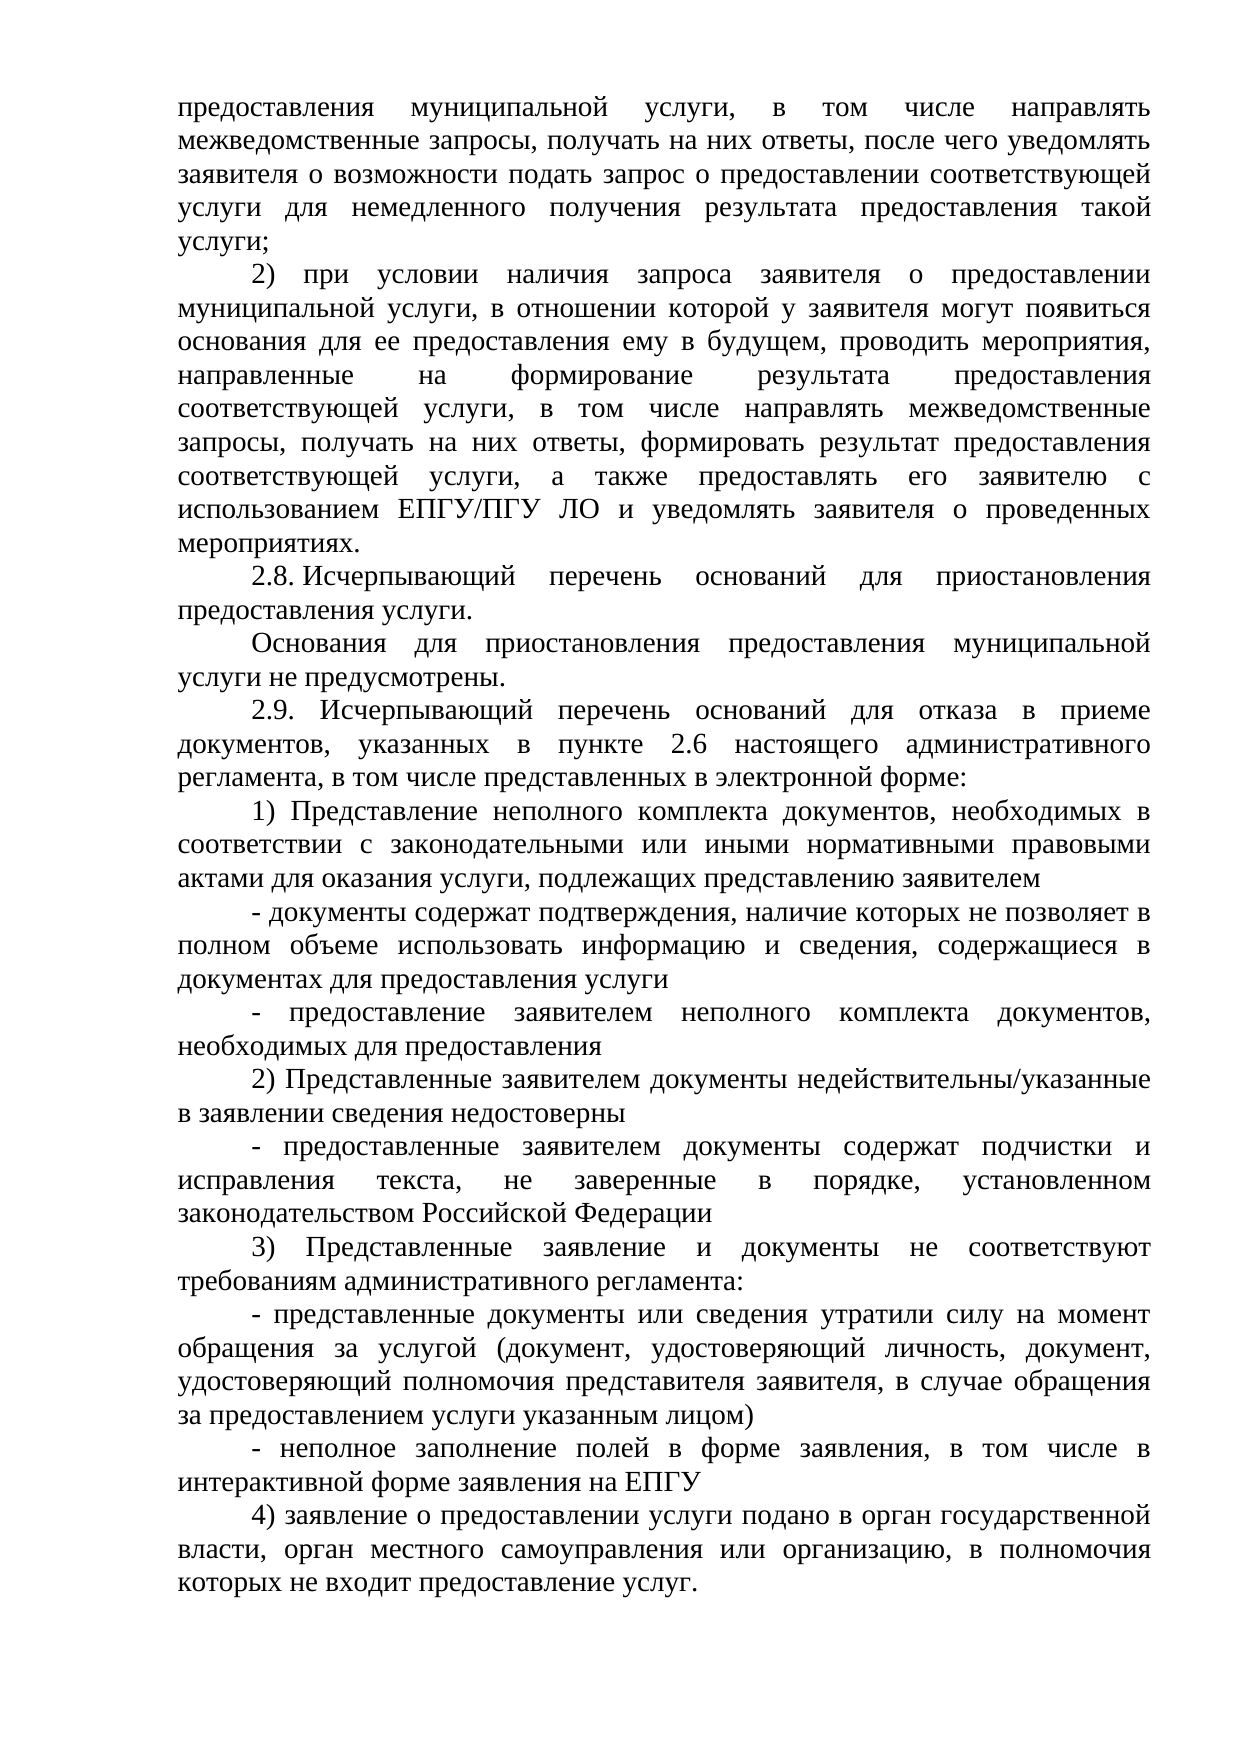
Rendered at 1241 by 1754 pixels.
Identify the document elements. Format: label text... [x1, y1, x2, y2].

text - предоставленные заявителем документы содержат подчистки и исправления текста, не заверенные в порядке, установленном законодательством Российской Федерации [177, 1128, 1152, 1229]
text - представленные документы или сведения утратили силу на момент обращения за услугой (документ, удостоверяющий личность, документ, удостоверяющий полномочия представителя заявителя, в случае обращения за предоставлением услуги указанным лицом) [177, 1296, 1152, 1430]
text - неполное заполнение полей в форме заявления, в том числе в интерактивной форме заявления на ЕПГУ [177, 1430, 1152, 1497]
text 3) Представленные заявление и документы не соответствуют требованиям административного регламента: [177, 1229, 1152, 1296]
text 2.8. Исчерпывающий перечень оснований для приостановления предоставления услуги. [177, 558, 1152, 625]
text - документы содержат подтверждения, наличие которых не позволяет в полном объеме использовать информацию и сведения, содержащиеся в документах для предоставления услуги [177, 894, 1152, 994]
text - предоставление заявителем неполного комплекта документов, необходимых для предоставления [177, 994, 1152, 1061]
text 2) Представленные заявителем документы недействительны/указанные в заявлении сведения недостоверны [177, 1061, 1152, 1128]
text 1) Представление неполного комплекта документов, необходимых в соответствии с законодательными или иными нормативными правовыми актами для оказания услуги, подлежащих представлению заявителем [177, 793, 1152, 894]
text 2) при условии наличия запроса заявителя о предоставлении муниципальной услуги, в отношении которой у заявителя могут появиться основания для ее предоставления ему в будущем, проводить мероприятия, направленные на формирование результата предоставления соответствующей услуги, в том числе направлять межведомственные запросы, получать на них ответы, формировать результат предоставления соответствующей услуги, а также предоставлять его заявителю с использованием ЕПГУ/ПГУ ЛО и уведомлять заявителя о проведенных мероприятиях. [177, 256, 1152, 558]
text 4) заявление о предоставлении услуги подано в орган государственной власти, орган местного самоуправления или организацию, в полномочия которых не входит предоставление услуг. [177, 1497, 1152, 1598]
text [177, 89, 1152, 256]
text Основания для приостановления предоставления муниципальной услуги не предусмотрены. [177, 625, 1152, 692]
text 2.9. Исчерпывающий перечень оснований для отказа в приеме документов, указанных в пункте 2.6 настоящего административного регламента, в том числе представленных в электронной форме: [177, 692, 1152, 793]
